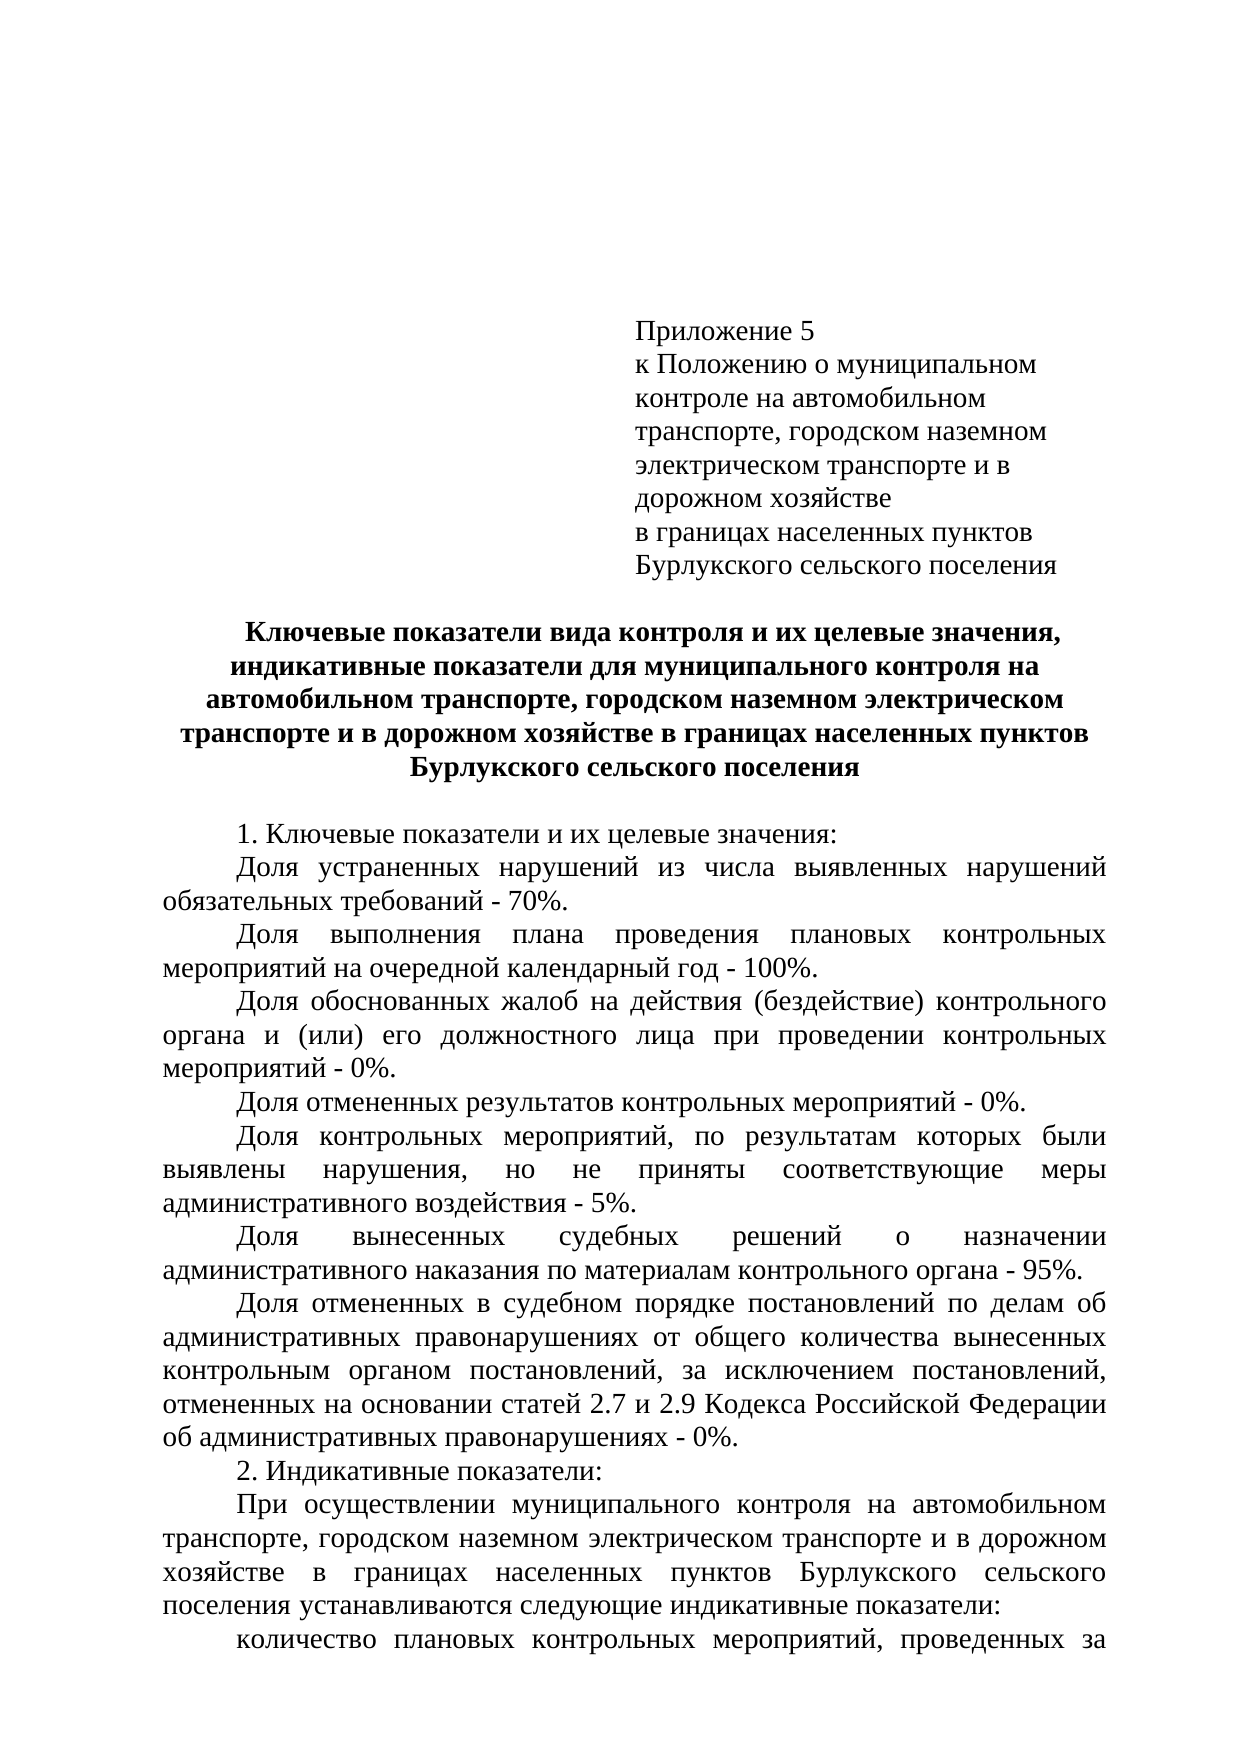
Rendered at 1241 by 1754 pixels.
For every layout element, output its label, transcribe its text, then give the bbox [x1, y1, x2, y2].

text к Положению о муниципальном контроле на автомобильном транспорте, городском наземном электрическом транспорте и в дорожном хозяйстве [635, 346, 1107, 514]
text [162, 1621, 1107, 1654]
text Доля контрольных мероприятий, по результатам которых были выявлены нарушения, но не приняты соответствующие меры административного воздействия - 5%. [162, 1118, 1107, 1218]
text Доля выполнения плана проведения плановых контрольных мероприятий на очередной календарный год - 100%. [162, 916, 1107, 983]
text Доля вынесенных судебных решений о назначении административного наказания по материалам контрольного органа - 95%. [162, 1218, 1107, 1285]
text Доля обоснованных жалоб на действия (бездействие) контрольного органа и (или) его должностного лица при проведении контрольных мероприятий - 0%. [162, 983, 1107, 1084]
text При осуществлении муниципального контроля на автомобильном транспорте, городском наземном электрическом транспорте и в дорожном хозяйстве в границах населенных пунктов Бурлукского сельского поселения устанавливаются следующие индикативные показатели: [162, 1487, 1107, 1621]
text Бурлукского сельского поселения [635, 547, 1107, 581]
text Доля устраненных нарушений из числа выявленных нарушений обязательных требований - 70%. [162, 849, 1107, 916]
text Доля отмененных в судебном порядке постановлений по делам об административных правонарушениях от общего количества вынесенных контрольным органом постановлений, за исключением постановлений, отмененных на основании статей 2.7 и 2.9 Кодекса Российской Федерации об административных правонарушениях - 0%. [162, 1285, 1107, 1453]
text 1. Ключевые показатели и их целевые значения: [162, 816, 1107, 849]
text в границах населенных пунктов [635, 514, 1107, 547]
text Доля отмененных результатов контрольных мероприятий - 0%. [162, 1084, 1107, 1118]
text Приложение 5 [635, 313, 1107, 346]
text Ключевые показатели вида контроля и их целевые значения, индикативные показатели для муниципального контроля на автомобильном транспорте, городском наземном электрическом транспорте и в дорожном хозяйстве в границах населенных пунктов Бурлукского сельского поселения [162, 614, 1107, 782]
text 2. Индикативные показатели: [162, 1453, 1107, 1487]
